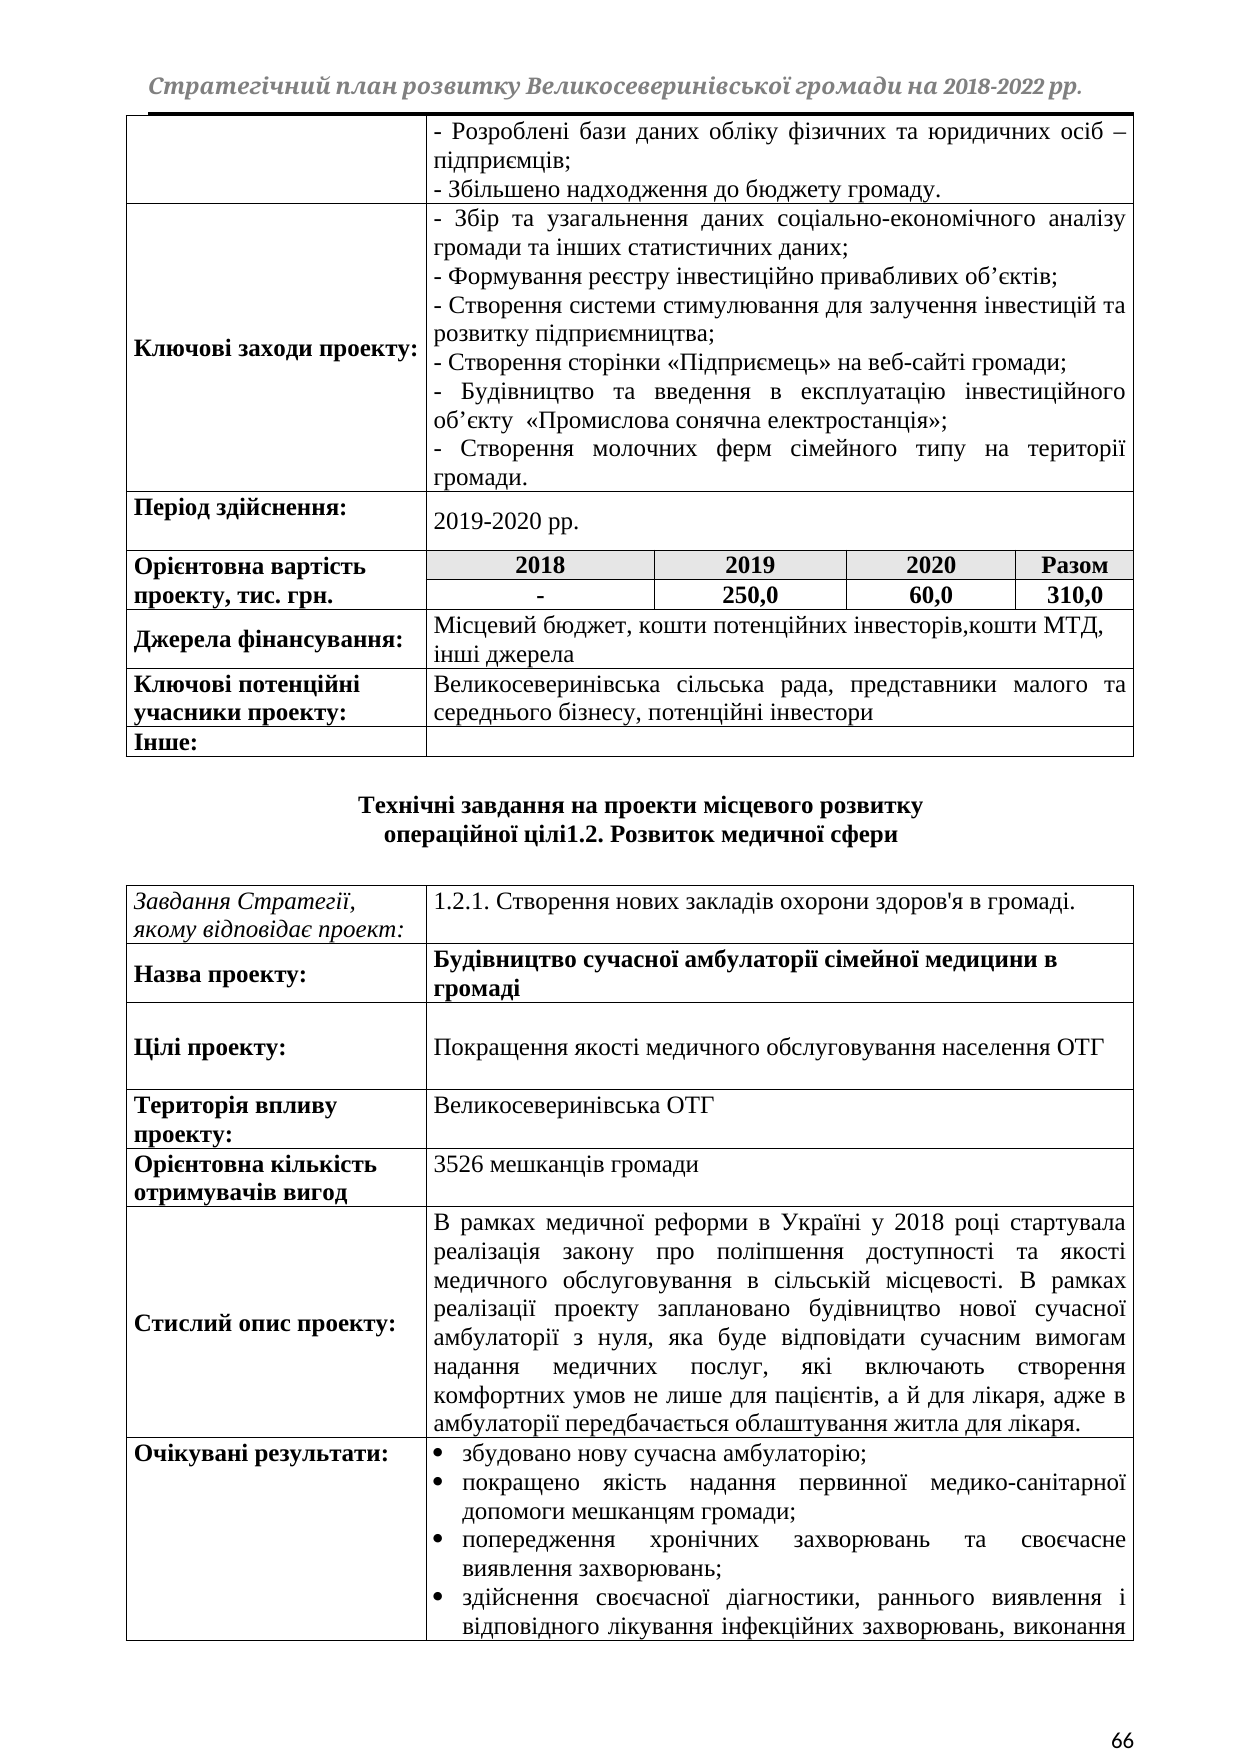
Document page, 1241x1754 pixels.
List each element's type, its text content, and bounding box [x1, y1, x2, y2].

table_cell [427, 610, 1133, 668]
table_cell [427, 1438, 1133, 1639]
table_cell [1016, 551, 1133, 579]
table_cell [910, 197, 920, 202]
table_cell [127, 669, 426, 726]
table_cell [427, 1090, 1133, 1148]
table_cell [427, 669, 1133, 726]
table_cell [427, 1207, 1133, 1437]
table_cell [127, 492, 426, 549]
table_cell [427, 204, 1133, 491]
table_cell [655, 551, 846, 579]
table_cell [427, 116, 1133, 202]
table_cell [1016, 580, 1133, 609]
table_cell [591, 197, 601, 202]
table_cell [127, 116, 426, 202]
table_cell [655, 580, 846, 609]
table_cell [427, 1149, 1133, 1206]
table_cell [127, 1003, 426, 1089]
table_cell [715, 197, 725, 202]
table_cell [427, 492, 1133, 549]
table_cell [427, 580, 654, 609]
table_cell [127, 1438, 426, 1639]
text Технічні завдання на проекти місцевого розвитку [148, 790, 1134, 819]
text операційної цілі1.2. Розвиток медичної сфери [148, 819, 1134, 847]
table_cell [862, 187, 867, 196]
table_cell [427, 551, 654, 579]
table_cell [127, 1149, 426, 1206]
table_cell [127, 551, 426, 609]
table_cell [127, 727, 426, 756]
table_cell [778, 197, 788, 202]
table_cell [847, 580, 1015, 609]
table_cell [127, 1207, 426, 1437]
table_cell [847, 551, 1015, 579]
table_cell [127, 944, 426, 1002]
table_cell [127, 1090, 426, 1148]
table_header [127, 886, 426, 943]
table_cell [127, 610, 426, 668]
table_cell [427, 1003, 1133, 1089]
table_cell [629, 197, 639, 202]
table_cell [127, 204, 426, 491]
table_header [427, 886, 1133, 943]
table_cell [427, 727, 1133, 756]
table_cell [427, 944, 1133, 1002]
